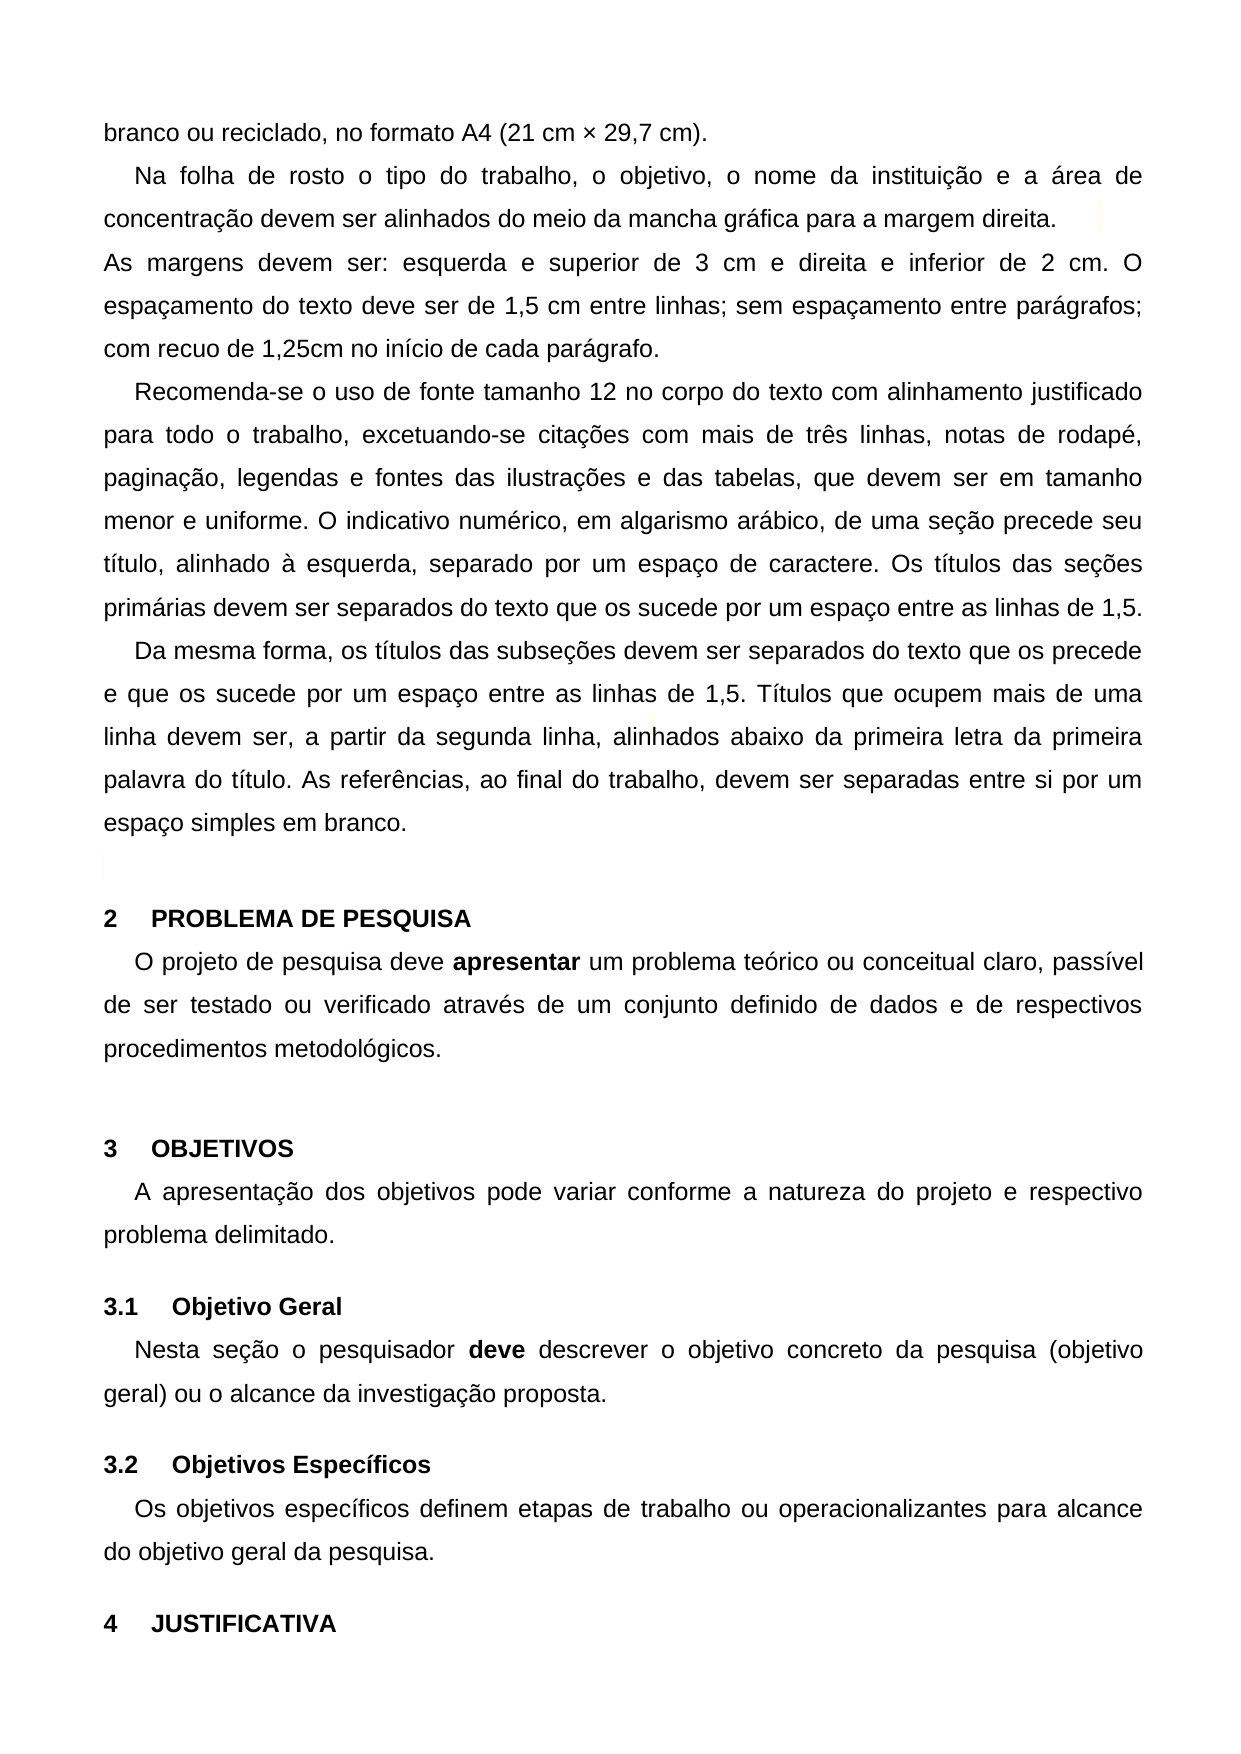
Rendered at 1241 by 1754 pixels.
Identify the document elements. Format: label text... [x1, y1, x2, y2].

subtitle PROBLEMA DE PESQUISA [103, 904, 1145, 933]
text Da mesma forma, os títulos das subseções devem ser separados do texto que os precede e que os sucede por um espaço entre as linhas de 1,5. Títulos que ocupem mais de uma linha devem ser, a partir da segunda linha, alinhados abaixo da primeira letra da primeira palavra do título. As referências, ao final do trabalho, devem ser separadas entre si por um espaço simples em branco. [103, 636, 1145, 837]
subtitle JUSTIFICATIVA [103, 1608, 1145, 1637]
text Recomenda-se o uso de fonte tamanho 12 no corpo do texto com alinhamento justificado para todo o trabalho, excetuando-se citações com mais de três linhas, notas de rodapé, paginação, legendas e fontes das ilustrações e das tabelas, que devem ser em tamanho menor e uniforme. O indicativo numérico, em algarismo arábico, de uma seção precede seu título, alinhado à esquerda, separado por um espaço de caractere. Os títulos das seções primárias devem ser separados do texto que os sucede por um espaço entre as linhas de 1,5. [103, 377, 1145, 621]
text O projeto de pesquisa deve apresentar um problema teórico ou conceitual claro, passível de ser testado ou verificado através de um conjunto definido de dados e de respectivos procedimentos metodológicos. [103, 947, 1145, 1062]
subtitle Objetivo Geral [103, 1292, 1145, 1321]
subtitle OBJETIVOS [103, 1134, 1145, 1163]
text Os objetivos específicos definem etapas de trabalho ou operacionalizantes para alcance do objetivo geral da pesquisa. [103, 1493, 1145, 1565]
text Nesta seção o pesquisador deve descrever o objetivo concreto da pesquisa (objetivo geral) ou o alcance da investigação proposta. [103, 1335, 1145, 1407]
text As margens devem ser: esquerda e superior de 3 cm e direita e inferior de 2 cm. O espaçamento do texto deve ser de 1,5 cm entre linhas; sem espaçamento entre parágrafos; com recuo de 1,25cm no início de cada parágrafo. [103, 247, 1145, 362]
subtitle Objetivos Específicos [103, 1450, 1145, 1479]
text A apresentação dos objetivos pode variar conforme a natureza do projeto e respectivo problema delimitado. [103, 1177, 1145, 1249]
text Na folha de rosto o tipo do trabalho, o objetivo, o nome da instituição e a área de concentração devem ser alinhados do meio da mancha gráfica para a margem direita. [103, 161, 1145, 233]
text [103, 118, 1145, 147]
